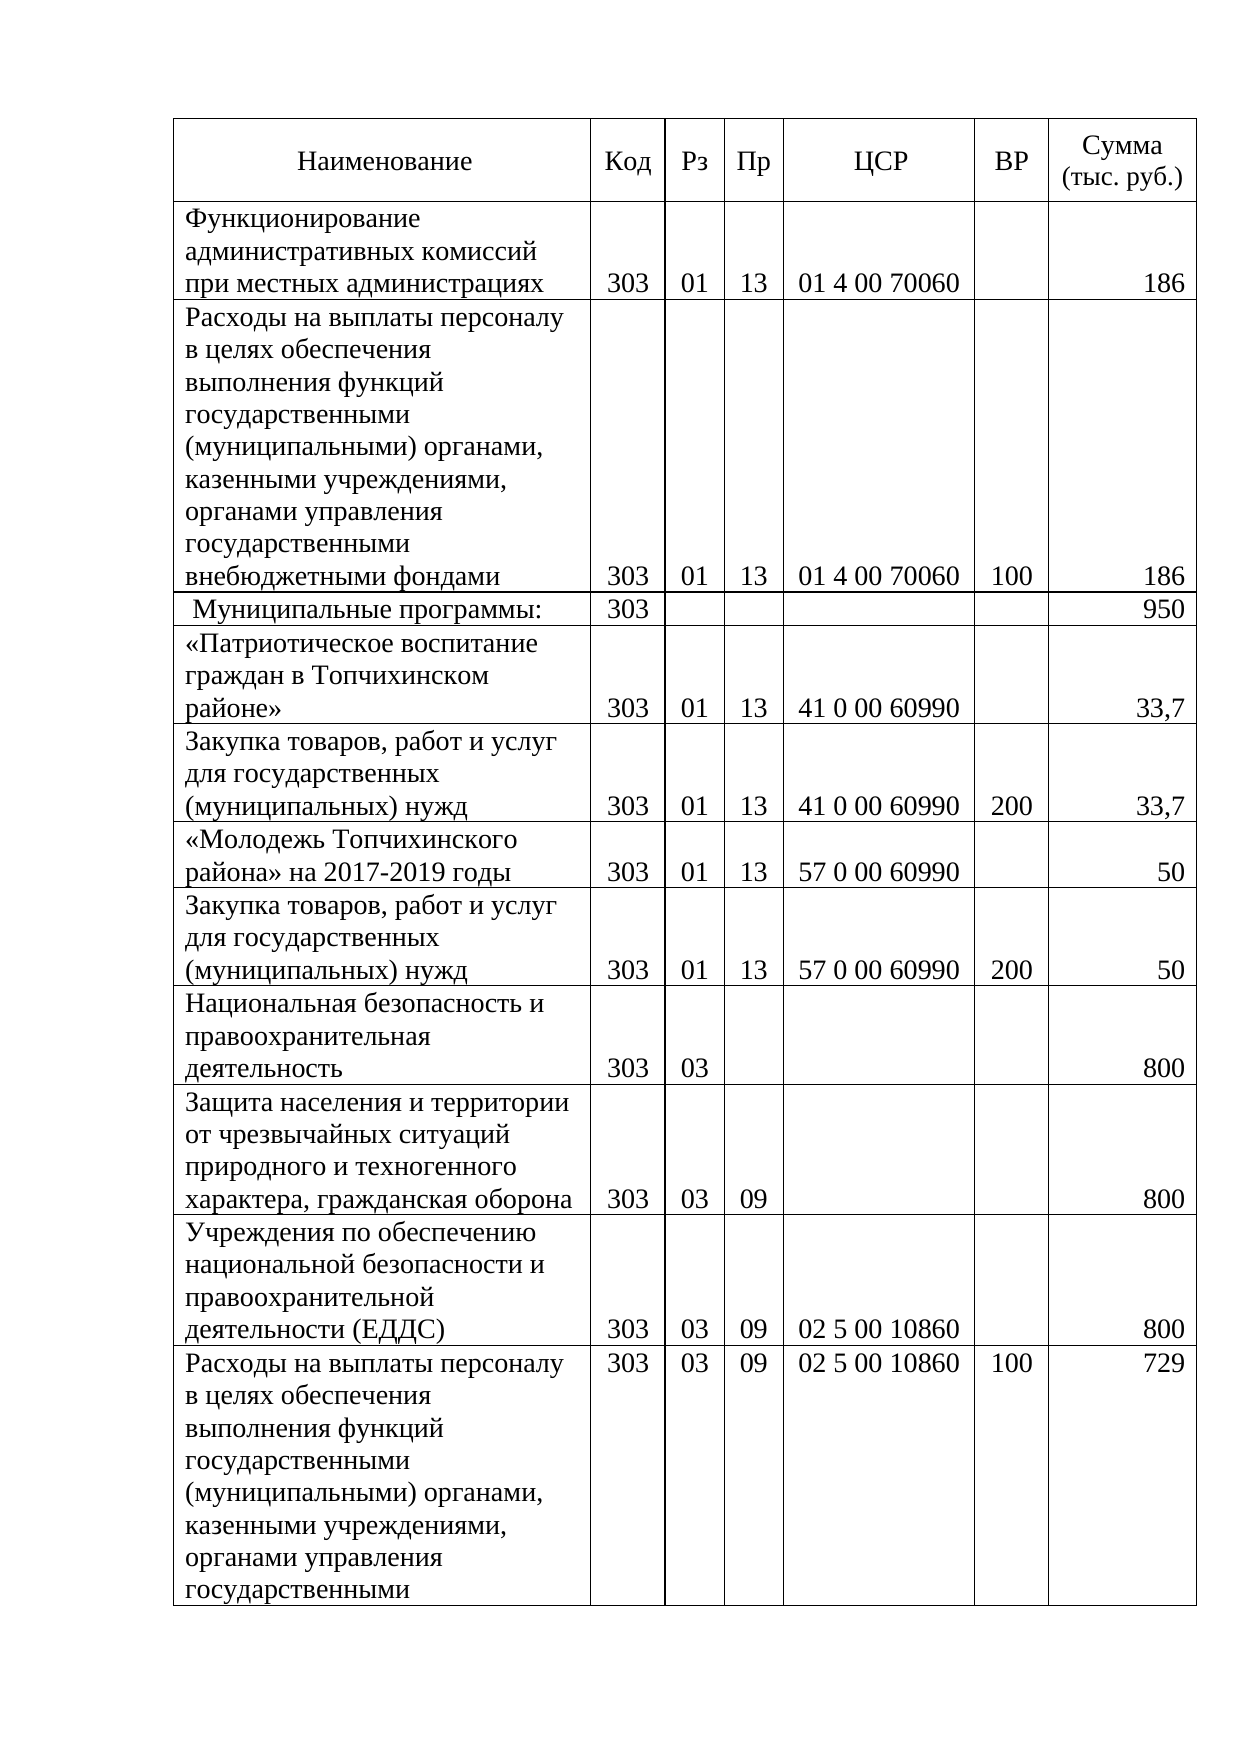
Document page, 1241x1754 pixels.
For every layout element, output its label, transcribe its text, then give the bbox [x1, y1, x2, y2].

table_cell [975, 1215, 1048, 1345]
table_header Рз [666, 119, 724, 201]
table_cell 303 [591, 1215, 664, 1345]
table_cell [975, 1085, 1048, 1214]
table_cell 800 [1049, 986, 1196, 1083]
table_cell [784, 593, 974, 625]
table_cell 13 [725, 202, 783, 299]
table_header ЦСР [784, 119, 974, 201]
table_cell 303 [591, 593, 664, 625]
table_cell 800 [1049, 1085, 1196, 1214]
table_cell [784, 1085, 974, 1214]
table_cell [975, 822, 1048, 887]
table_cell 01 [666, 724, 724, 821]
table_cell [174, 1346, 590, 1605]
table_cell 50 [1049, 888, 1196, 985]
table_cell [725, 593, 783, 625]
table_cell 09 [725, 1215, 783, 1345]
table_cell 303 [591, 822, 664, 887]
table_cell [666, 593, 724, 625]
table_cell 800 [1049, 1215, 1196, 1345]
table_header Наименование [174, 119, 590, 201]
table_cell 09 [725, 1346, 783, 1605]
table_cell 57 0 00 60990 [784, 888, 974, 985]
table_cell 729 [1049, 1346, 1196, 1605]
table_header Код [591, 119, 664, 201]
table_cell 03 [666, 986, 724, 1083]
table_cell Национальная безопасность и правоохранительная деятельность [174, 986, 590, 1083]
table_cell 02 5 00 10860 [784, 1346, 974, 1605]
table_cell 303 [591, 1085, 664, 1214]
table_cell 03 [666, 1346, 724, 1605]
table_cell [725, 986, 783, 1083]
table_cell 01 [666, 626, 724, 723]
table_cell 01 [666, 888, 724, 985]
table_cell [975, 593, 1048, 625]
table_cell 186 [1049, 202, 1196, 299]
table_cell 33,7 [1049, 724, 1196, 821]
table_cell [784, 986, 974, 1083]
table_cell 303 [591, 300, 664, 591]
table_cell 303 [591, 724, 664, 821]
table_cell 09 [725, 1085, 783, 1214]
table_cell Учреждения по обеспечению национальной безопасности и правоохранительной деятельности (ЕДДС) [174, 1215, 590, 1345]
table_cell «Патриотическое воспитание граждан в Топчихинском районе» [174, 626, 590, 723]
table_cell «Молодежь Топчихинского района» на 2017-2019 годы [174, 822, 590, 887]
table_cell 950 [1049, 593, 1196, 625]
table_cell 186 [1049, 300, 1196, 591]
table_cell 13 [725, 626, 783, 723]
table_cell 13 [725, 822, 783, 887]
table_cell 100 [975, 300, 1048, 591]
table_cell 200 [975, 724, 1048, 821]
table_cell 03 [666, 1215, 724, 1345]
table_header Пр [725, 119, 783, 201]
table_cell 01 4 00 70060 [784, 300, 974, 591]
table_cell 303 [591, 1346, 664, 1605]
table_cell 303 [591, 202, 664, 299]
table_cell 01 4 00 70060 [784, 202, 974, 299]
table_cell Функционирование административных комиссий при местных администрациях [174, 202, 590, 299]
table_cell 13 [725, 300, 783, 591]
table_cell 33,7 [1049, 626, 1196, 723]
table_cell 41 0 00 60990 [784, 724, 974, 821]
table_cell 100 [975, 1346, 1048, 1605]
table_cell 01 [666, 202, 724, 299]
table_cell [975, 202, 1048, 299]
table_cell 303 [591, 888, 664, 985]
table_cell 50 [1049, 822, 1196, 887]
table_cell 57 0 00 60990 [784, 822, 974, 887]
table_cell [975, 986, 1048, 1083]
table_cell 01 [666, 300, 724, 591]
table_cell 01 [666, 822, 724, 887]
table_cell [975, 626, 1048, 723]
table_header Сумма (тыс. руб.) [1049, 119, 1196, 201]
table_cell 200 [975, 888, 1048, 985]
table_cell 13 [725, 724, 783, 821]
table_cell 03 [666, 1085, 724, 1214]
table_cell Закупка товаров, работ и услуг для государственных (муниципальных) нужд [174, 724, 590, 821]
table_cell Защита населения и территории от чрезвычайных ситуаций природного и техногенного характера, гражданская оборона [174, 1085, 590, 1214]
table_cell Муниципальные программы: [174, 593, 590, 625]
table_cell 303 [591, 986, 664, 1083]
table_cell 41 0 00 60990 [784, 626, 974, 723]
table_header ВР [975, 119, 1048, 201]
table_cell Закупка товаров, работ и услуг для государственных (муниципальных) нужд [174, 888, 590, 985]
table_cell 303 [591, 626, 664, 723]
table_cell 02 5 00 10860 [784, 1215, 974, 1345]
table_cell 13 [725, 888, 783, 985]
